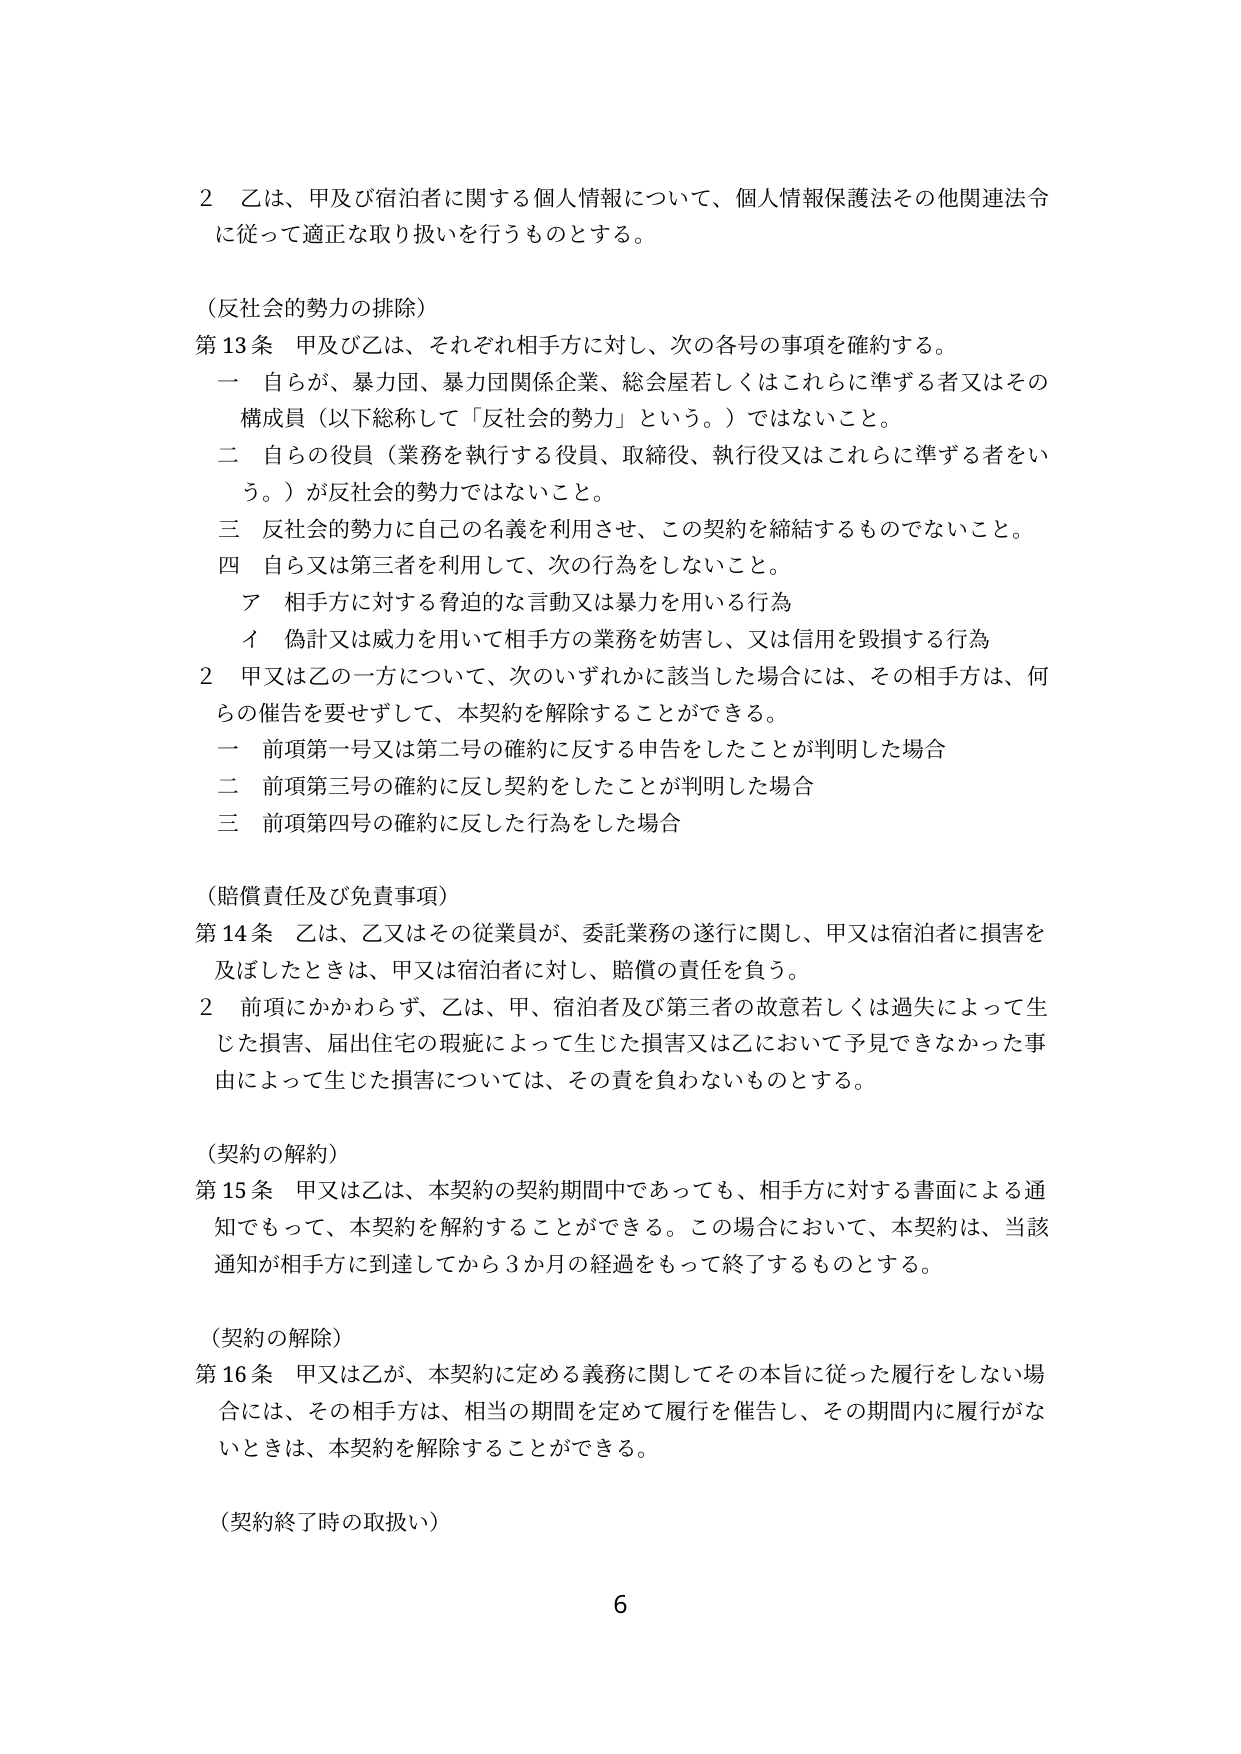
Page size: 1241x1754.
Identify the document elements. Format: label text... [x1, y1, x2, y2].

text （契約の解約） [196, 1134, 1049, 1171]
text 第14条 乙は、乙又はその従業員が、委託業務の遂行に関し、甲又は宿泊者に損害を及ぼしたときは、甲又は宿泊者に対し、賠償の責任を負う。 [196, 914, 1049, 987]
text ア 相手方に対する脅迫的な言動又は暴力を用いる行為 [196, 583, 1049, 619]
text 四 自ら又は第三者を利用して、次の行為をしないこと。 [196, 546, 1049, 583]
text 第13条 甲及び乙は、それぞれ相手方に対し、次の各号の事項を確約する。 [196, 325, 1049, 362]
text 第16条 甲又は乙が、本契約に定める義務に関してその本旨に従った履行をしない場合には、その相手方は、相当の期間を定めて履行を催告し、その期間内に履行がないときは、本契約を解除することができる。 [196, 1355, 1049, 1465]
text 二 前項第三号の確約に反し契約をしたことが判明した場合 [196, 767, 1049, 803]
text イ 偽計又は威力を用いて相手方の業務を妨害し、又は信用を毀損する行為 [196, 619, 1049, 656]
text 一 前項第一号又は第二号の確約に反する申告をしたことが判明した場合 [196, 730, 1049, 767]
text （反社会的勢力の排除） [196, 289, 1049, 325]
text 二 自らの役員（業務を執行する役員、取締役、執行役又はこれらに準ずる者をいう。）が反社会的勢力ではないこと。 [217, 436, 1049, 509]
text 第15条 甲又は乙は、本契約の契約期間中であっても、相手方に対する書面による通知でもって、本契約を解約することができる。この場合において、本契約は、当該通知が相手方に到達してから３か月の経過をもって終了するものとする。 [196, 1171, 1049, 1281]
text 三 反社会的勢力に自己の名義を利用させ、この契約を締結するものでないこと。 [196, 509, 1049, 546]
text （契約の解除） [177, 1318, 1049, 1355]
text ２ 甲又は乙の一方について、次のいずれかに該当した場合には、その相手方は、何らの催告を要せずして、本契約を解除することができる。 [196, 656, 1049, 730]
text ２ 前項にかかわらず、乙は、甲、宿泊者及び第三者の故意若しくは過失によって生じた損害、届出住宅の瑕疵によって生じた損害又は乙において予見できなかった事由によって生じた損害については、その責を負わないものとする。 [196, 987, 1049, 1098]
text （契約終了時の取扱い） [186, 1502, 1049, 1539]
text 三 前項第四号の確約に反した行為をした場合 [196, 803, 1049, 840]
text （賠償責任及び免責事項） [196, 877, 1049, 914]
text 一 自らが、暴力団、暴力団関係企業、総会屋若しくはこれらに準ずる者又はその構成員（以下総称して「反社会的勢力」という。）ではないこと。 [217, 362, 1049, 436]
text ２ 乙は、甲及び宿泊者に関する個人情報について、個人情報保護法その他関連法令に従って適正な取り扱いを行うものとする。 [196, 178, 1049, 252]
